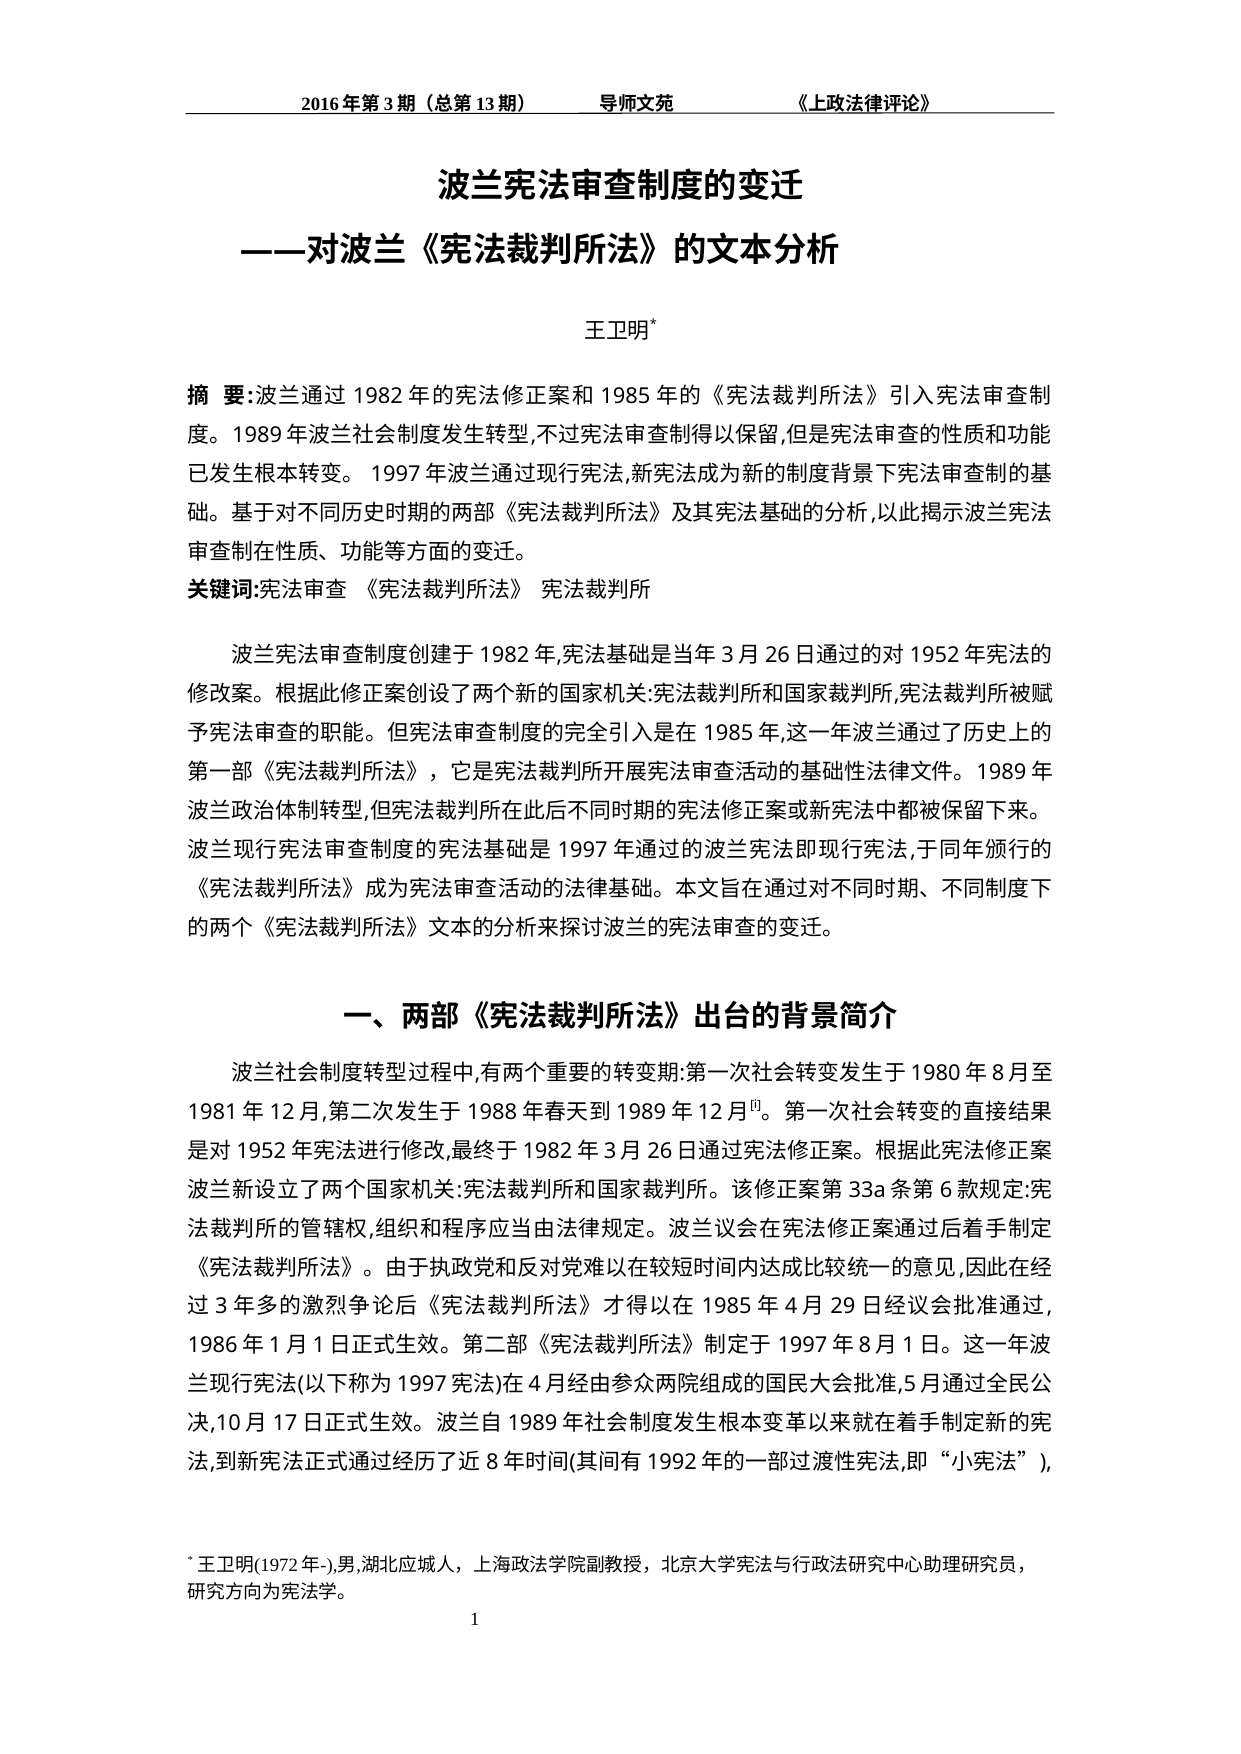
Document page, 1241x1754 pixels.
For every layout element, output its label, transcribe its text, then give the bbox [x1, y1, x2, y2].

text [187, 1054, 1053, 1477]
text ——对波兰《宪法裁判所法》的文本分析 [187, 215, 1053, 280]
text 一、两部《宪法裁判所法》出台的背景简介 [187, 981, 1053, 1046]
text 王卫明* [187, 312, 1053, 345]
text 波兰宪法审查制度创建于1982年,宪法基础是当年3月26日通过的对1952年宪法的修改案。根据此修正案创设了两个新的国家机关:宪法裁判所和国家裁判所,宪法裁判所被赋予宪法审查的职能。但宪法审查制度的完全引入是在1985年,这一年波兰通过了历史上的第一部《宪法裁判所法》，它是宪法裁判所开展宪法审查活动的基础性法律文件。1989年波兰政治体制转型,但宪法裁判所在此后不同时期的宪法修正案或新宪法中都被保留下来。波兰现行宪法审查制度的宪法基础是1997年通过的波兰宪法即现行宪法,于同年颁行的《宪法裁判所法》成为宪法审查活动的法律基础。本文旨在通过对不同时期、不同制度下的两个《宪法裁判所法》文本的分析来探讨波兰的宪法审查的变迁。 [187, 637, 1053, 942]
text 摘 要:波兰通过1982年的宪法修正案和1985年的《宪法裁判所法》引入宪法审查制度。1989年波兰社会制度发生转型,不过宪法审查制得以保留,但是宪法审查的性质和功能已发生根本转变。 1997年波兰通过现行宪法,新宪法成为新的制度背景下宪法审查制的基础。基于对不同历史时期的两部《宪法裁判所法》及其宪法基础的分析,以此揭示波兰宪法审查制在性质、功能等方面的变迁。 [187, 377, 1053, 566]
text 波兰宪法审查制度的变迁 [187, 150, 1053, 215]
text 关键词:宪法审查 《宪法裁判所法》 宪法裁判所 [187, 572, 1053, 604]
